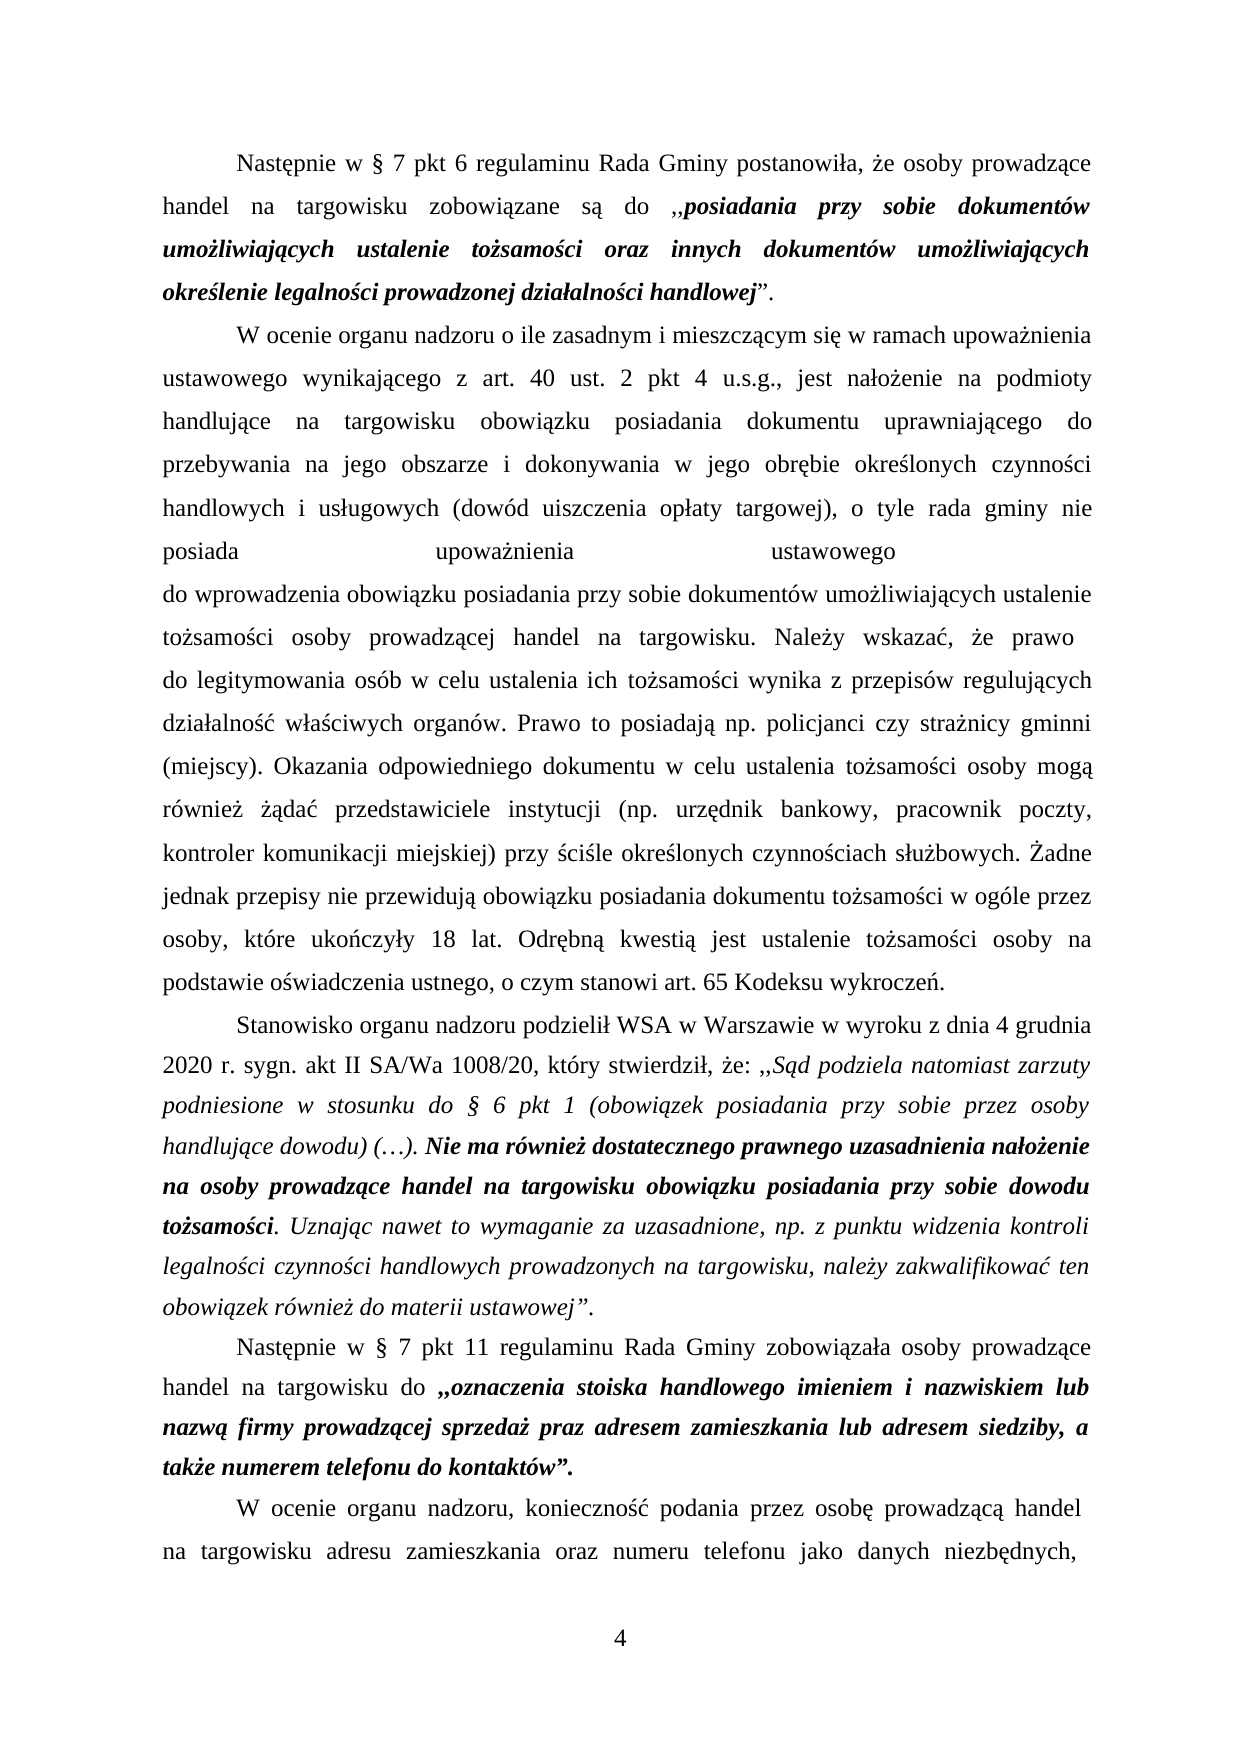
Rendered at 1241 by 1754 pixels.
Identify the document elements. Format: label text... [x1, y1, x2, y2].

text Następnie w § 7 pkt 6 regulaminu Rada Gminy postanowiła, że osoby prowadzące handel na targowisku zobowiązane są do ,,posiadania przy sobie dokumentów umożliwiających ustalenie tożsamości oraz innych dokumentów umożliwiających określenie legalności prowadzonej działalności handlowej”. [162, 148, 1093, 306]
text Stanowisko organu nadzoru podzielił WSA w Warszawie w wyroku z dnia 4 grudnia 2020 r. sygn. akt II SA/Wa 1008/20, który stwierdził, że: ,,Sąd podziela natomiast zarzuty podniesione w stosunku do § 6 pkt 1 (obowiązek posiadania przy sobie przez osoby handlujące dowodu) (…). Nie ma również dostatecznego prawnego uzasadnienia nałożenie na osoby prowadzące handel na targowisku obowiązku posiadania przy sobie dowodu tożsamości. Uznając nawet to wymaganie za uzasadnione, np. z punktu widzenia kontroli legalności czynności handlowych prowadzonych na targowisku, należy zakwalifikować ten obowiązek również do materii ustawowej”. [162, 1010, 1093, 1320]
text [162, 1493, 1093, 1564]
text Następnie w § 7 pkt 11 regulaminu Rada Gminy zobowiązała osoby prowadzące handel na targowisku do ,,oznaczenia stoiska handlowego imieniem i nazwiskiem lub nazwą firmy prowadzącej sprzedaż praz adresem zamieszkania lub adresem siedziby, a także numerem telefonu do kontaktów”. [162, 1332, 1093, 1481]
text W ocenie organu nadzoru o ile zasadnym i mieszczącym się w ramach upoważnienia ustawowego wynikającego z art. 40 ust. 2 pkt 4 u.s.g., jest nałożenie na podmioty handlujące na targowisku obowiązku posiadania dokumentu uprawniającego do przebywania na jego obszarze i dokonywania w jego obrębie określonych czynności handlowych i usługowych (dowód uiszczenia opłaty targowej), o tyle rada gminy nie posiada upoważnienia ustawowego do wprowadzenia obowiązku posiadania przy sobie dokumentów umożliwiających ustalenie tożsamości osoby prowadzącej handel na targowisku. Należy wskazać, że prawo do legitymowania osób w celu ustalenia ich tożsamości wynika z przepisów regulujących działalność właściwych organów. Prawo to posiadają np. policjanci czy strażnicy gminni (miejscy). Okazania odpowiedniego dokumentu w celu ustalenia tożsamości osoby mogą również żądać przedstawiciele instytucji (np. urzędnik bankowy, pracownik poczty, kontroler komunikacji miejskiej) przy ściśle określonych czynnościach służbowych. Żadne jednak przepisy nie przewidują obowiązku posiadania dokumentu tożsamości w ogóle przez osoby, które ukończyły 18 lat. Odrębną kwestią jest ustalenie tożsamości osoby na podstawie oświadczenia ustnego, o czym stanowi art. 65 Kodeksu wykroczeń. [162, 320, 1093, 996]
